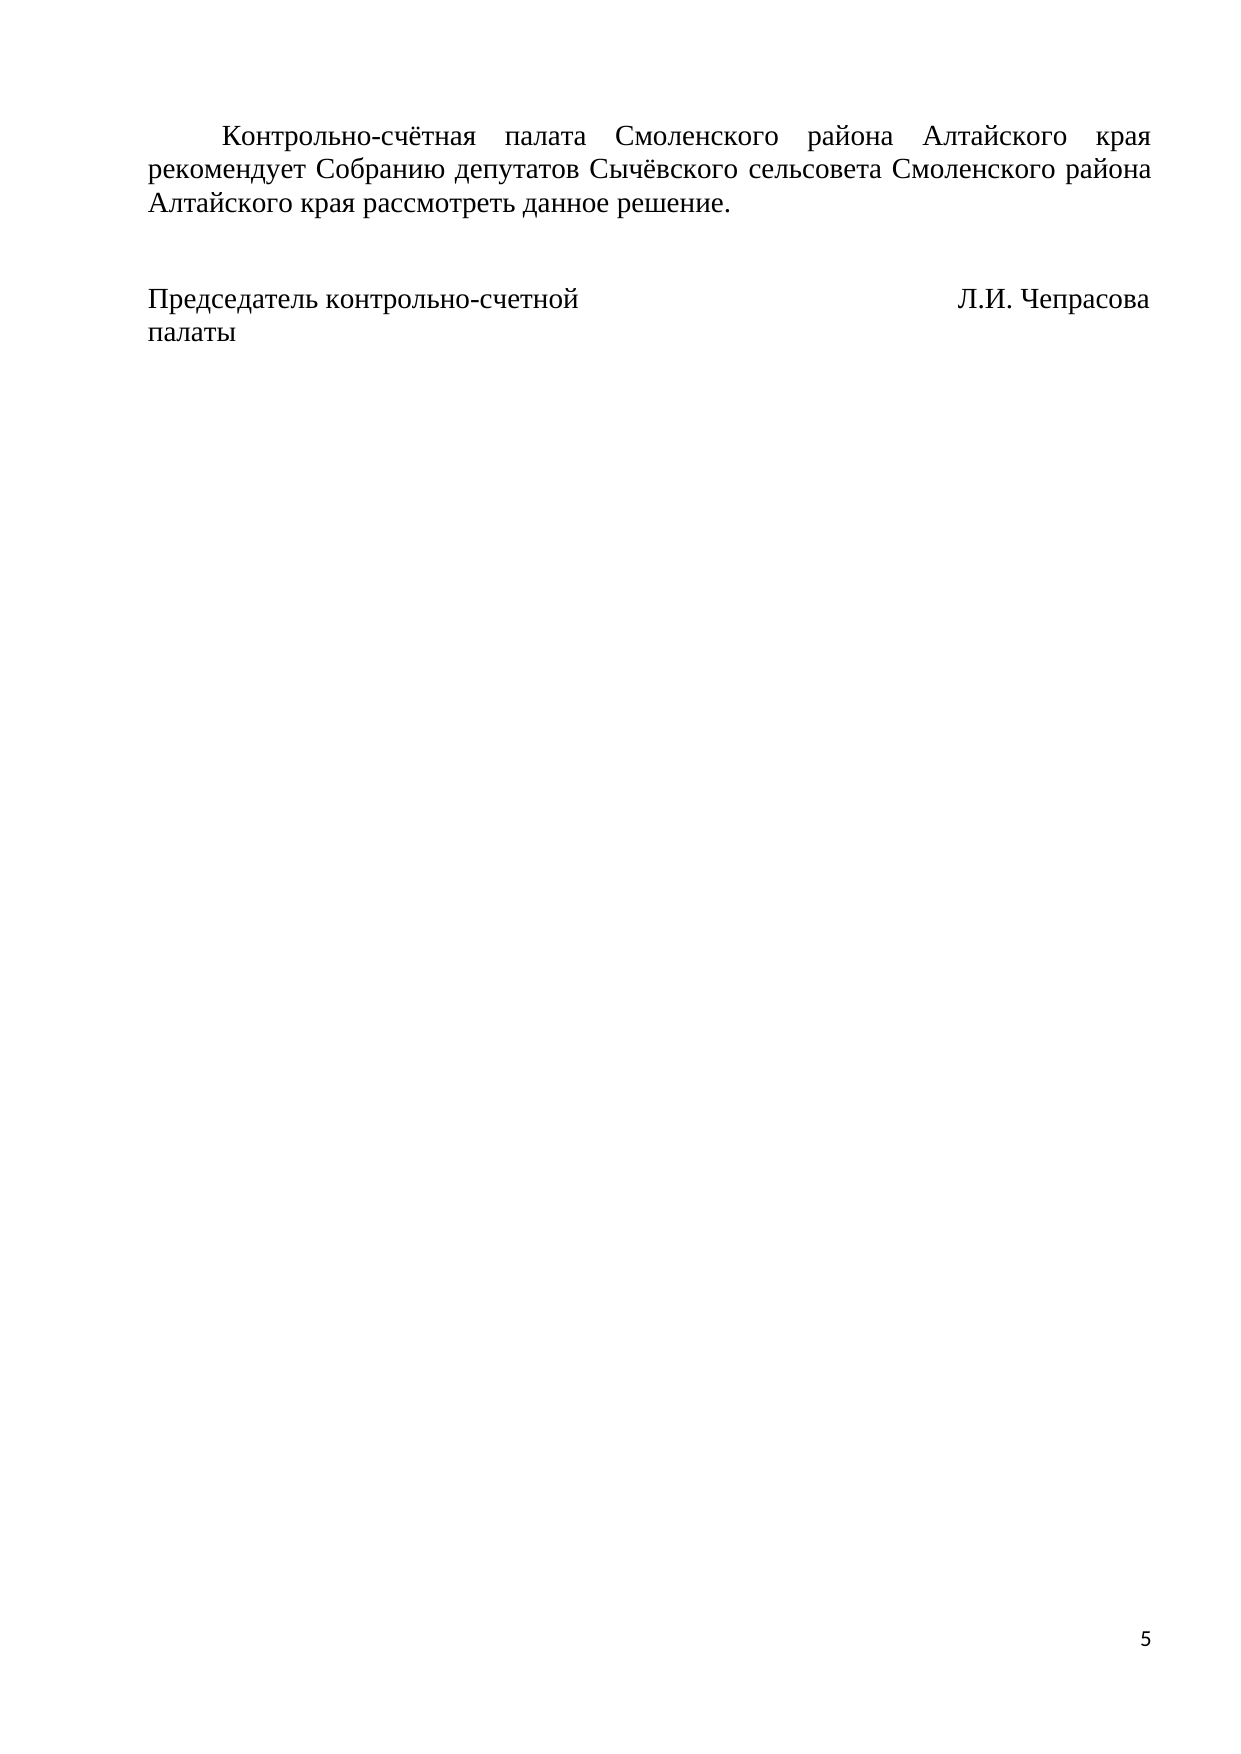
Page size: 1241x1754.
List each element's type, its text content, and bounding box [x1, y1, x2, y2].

text палаты [148, 314, 1152, 348]
text Контрольно-счётная палата Смоленского района Алтайского края рекомендует Собранию депутатов Сычёвского сельсовета Смоленского района Алтайского края рассмотреть данное решение. [148, 118, 1152, 219]
text Председатель контрольно-счетной Л.И. Чепрасова [148, 281, 1152, 314]
